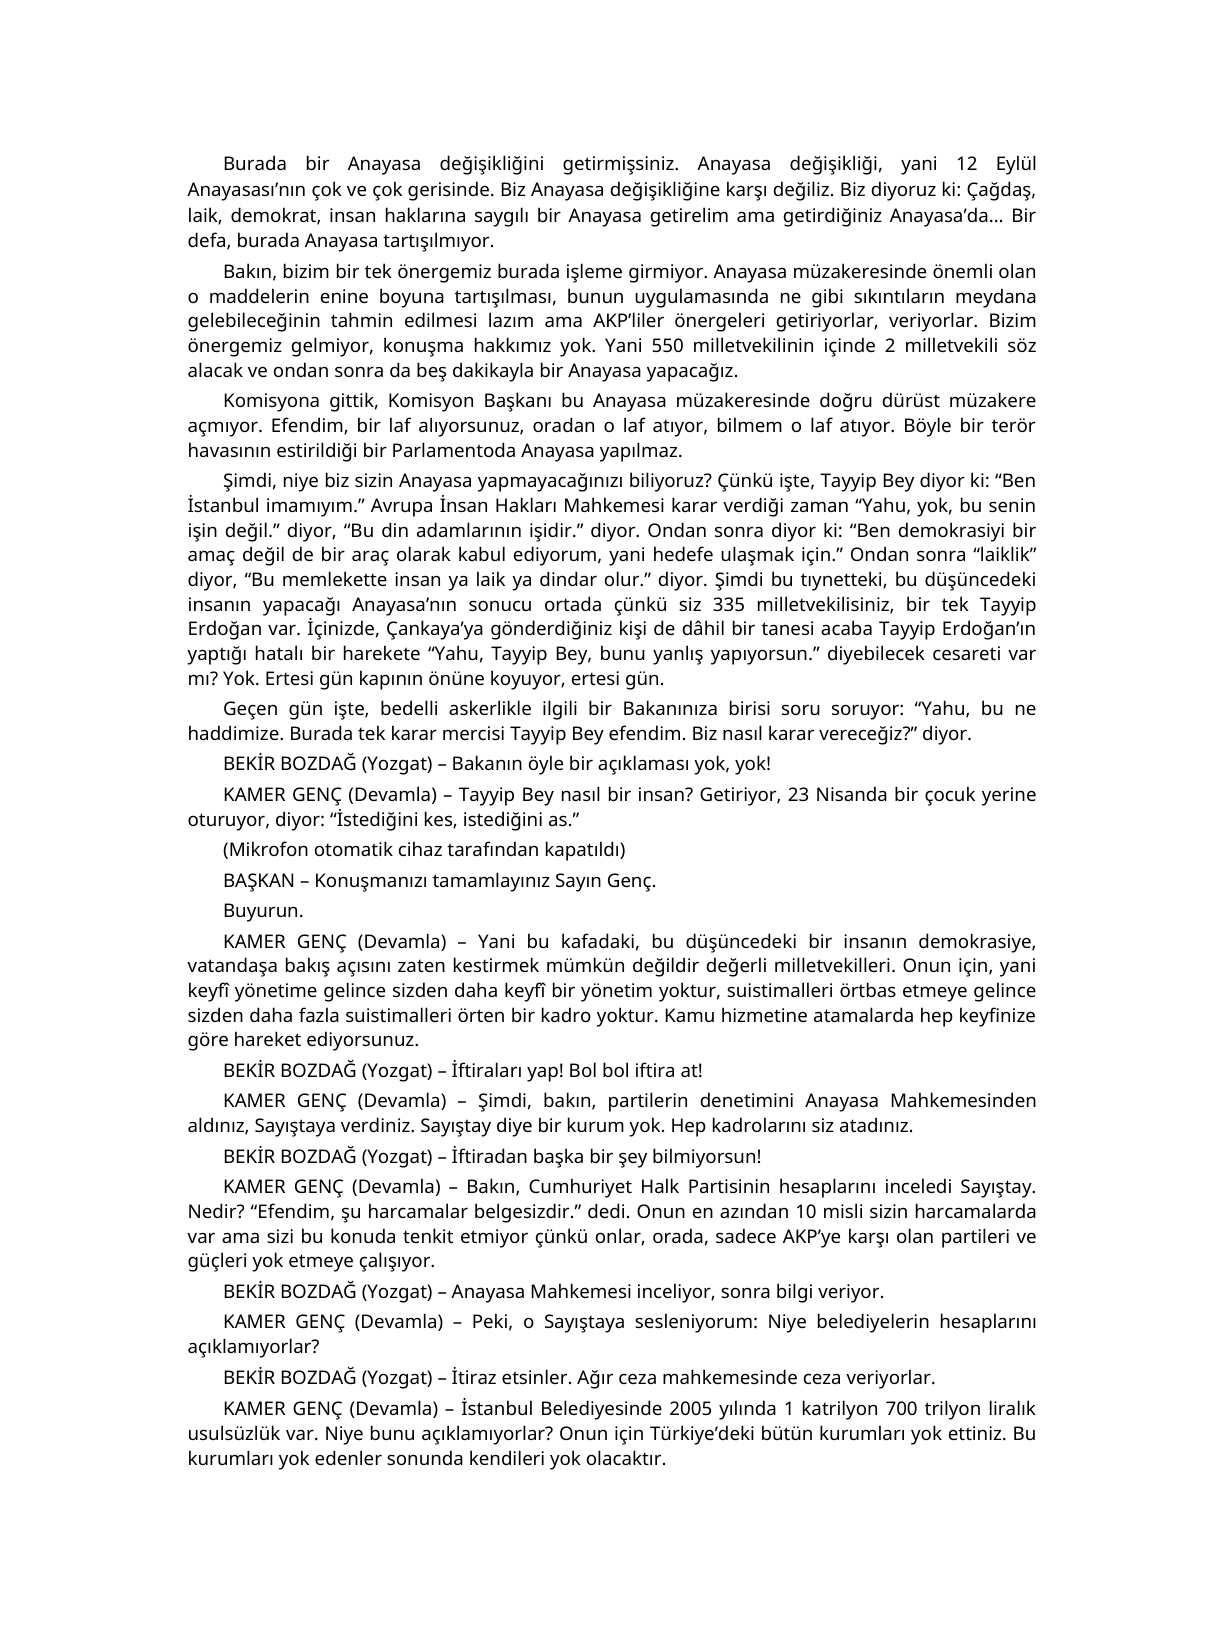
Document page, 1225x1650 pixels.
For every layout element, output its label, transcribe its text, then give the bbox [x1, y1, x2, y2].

text KAMER GENÇ (Devamla) – Tayyip Bey nasıl bir insan? Getiriyor, 23 Nisanda bir çocuk yerine oturuyor, diyor: “İstediğini kes, istediğini as.” [187, 782, 1037, 831]
text BEKİR BOZDAĞ (Yozgat) – İftiraları yap! Bol bol iftira at! [187, 1058, 1037, 1082]
text BEKİR BOZDAĞ (Yozgat) – İtiraz etsinler. Ağır ceza mahkemesinde ceza veriyorlar. [187, 1364, 1037, 1389]
text KAMER GENÇ (Devamla) – İstanbul Belediyesinde 2005 yılında 1 katrilyon 700 trilyon liralık usulsüzlük var. Niye bunu açıklamıyorlar? Onun için Türkiye’deki bütün kurumları yok ettiniz. Bu kurumları yok edenler sonunda kendileri yok olacaktır. [187, 1395, 1037, 1470]
text Bakın, bizim bir tek önergemiz burada işleme girmiyor. Anayasa müzakeresinde önemli olan o maddelerin enine boyuna tartışılması, bunun uygulamasında ne gibi sıkıntıların meydana gelebileceğinin tahmin edilmesi lazım ama AKP’liler önergeleri getiriyorlar, veriyorlar. Bizim önergemiz gelmiyor, konuşma hakkımız yok. Yani 550 milletvekilinin içinde 2 milletvekili söz alacak ve ondan sonra da beş dakikayla bir Anayasa yapacağız. [187, 259, 1037, 382]
text Şimdi, niye biz sizin Anayasa yapmayacağınızı biliyoruz? Çünkü işte, Tayyip Bey diyor ki: “Ben İstanbul imamıyım.” Avrupa İnsan Hakları Mahkemesi karar verdiği zaman “Yahu, yok, bu senin işin değil.” diyor, “Bu din adamlarının işidir.” diyor. Ondan sonra diyor ki: “Ben demokrasiyi bir amaç değil de bir araç olarak kabul ediyorum, yani hedefe ulaşmak için.” Ondan sonra “laiklik” diyor, “Bu memlekette insan ya laik ya dindar olur.” diyor. Şimdi bu tıynetteki, bu düşüncedeki insanın yapacağı Anayasa’nın sonucu ortada çünkü siz 335 milletvekilisiniz, bir tek Tayyip Erdoğan var. İçinizde, Çankaya’ya gönderdiğiniz kişi de dâhil bir tanesi acaba Tayyip Erdoğan’ın yaptığı hatalı bir harekete “Yahu, Tayyip Bey, bunu yanlış yapıyorsun.” diyebilecek cesareti var mı? Yok. Ertesi gün kapının önüne koyuyor, ertesi gün. [187, 468, 1037, 690]
text Geçen gün işte, bedelli askerlikle ilgili bir Bakanınıza birisi soru soruyor: “Yahu, bu ne haddimize. Burada tek karar mercisi Tayyip Bey efendim. Biz nasıl karar vereceğiz?” diyor. [187, 696, 1037, 745]
text KAMER GENÇ (Devamla) – Şimdi, bakın, partilerin denetimini Anayasa Mahkemesinden aldınız, Sayıştaya verdiniz. Sayıştay diye bir kurum yok. Hep kadrolarını siz atadınız. [187, 1088, 1037, 1138]
text BAŞKAN – Konuşmanızı tamamlayınız Sayın Genç. [187, 867, 1037, 892]
text BEKİR BOZDAĞ (Yozgat) – Bakanın öyle bir açıklaması yok, yok! [187, 751, 1037, 776]
text BEKİR BOZDAĞ (Yozgat) – Anayasa Mahkemesi inceliyor, sonra bilgi veriyor. [187, 1278, 1037, 1303]
text Buyurun. [187, 898, 1037, 923]
text (Mikrofon otomatik cihaz tarafından kapatıldı) [187, 837, 1037, 862]
text Burada bir Anayasa değişikliğini getirmişsiniz. Anayasa değişikliği, yani 12 Eylül Anayasası’nın çok ve çok gerisinde. Biz Anayasa değişikliğine karşı değiliz. Biz diyoruz ki: Çağdaş, laik, demokrat, insan haklarına saygılı bir Anayasa getirelim ama getirdiğiniz Anayasa’da… Bir defa, burada Anayasa tartışılmıyor. [187, 150, 1037, 253]
text Komisyona gittik, Komisyon Başkanı bu Anayasa müzakeresinde doğru dürüst müzakere açmıyor. Efendim, bir laf alıyorsunuz, oradan o laf atıyor, bilmem o laf atıyor. Böyle bir terör havasının estirildiği bir Parlamentoda Anayasa yapılmaz. [187, 388, 1037, 462]
text BEKİR BOZDAĞ (Yozgat) – İftiradan başka bir şey bilmiyorsun! [187, 1143, 1037, 1168]
text KAMER GENÇ (Devamla) – Bakın, Cumhuriyet Halk Partisinin hesaplarını inceledi Sayıştay. Nedir? “Efendim, şu harcamalar belgesizdir.” dedi. Onun en azından 10 misli sizin harcamalarda var ama sizi bu konuda tenkit etmiyor çünkü onlar, orada, sadece AKP’ye karşı olan partileri ve güçleri yok etmeye çalışıyor. [187, 1174, 1037, 1273]
text KAMER GENÇ (Devamla) – Peki, o Sayıştaya sesleniyorum: Niye belediyelerin hesaplarını açıklamıyorlar? [187, 1309, 1037, 1358]
text KAMER GENÇ (Devamla) – Yani bu kafadaki, bu düşüncedeki bir insanın demokrasiye, vatandaşa bakış açısını zaten kestirmek mümkün değildir değerli milletvekilleri. Onun için, yani keyfî yönetime gelince sizden daha keyfî bir yönetim yoktur, suistimalleri örtbas etmeye gelince sizden daha fazla suistimalleri örten bir kadro yoktur. Kamu hizmetine atamalarda hep keyfinize göre hareket ediyorsunuz. [187, 928, 1037, 1052]
